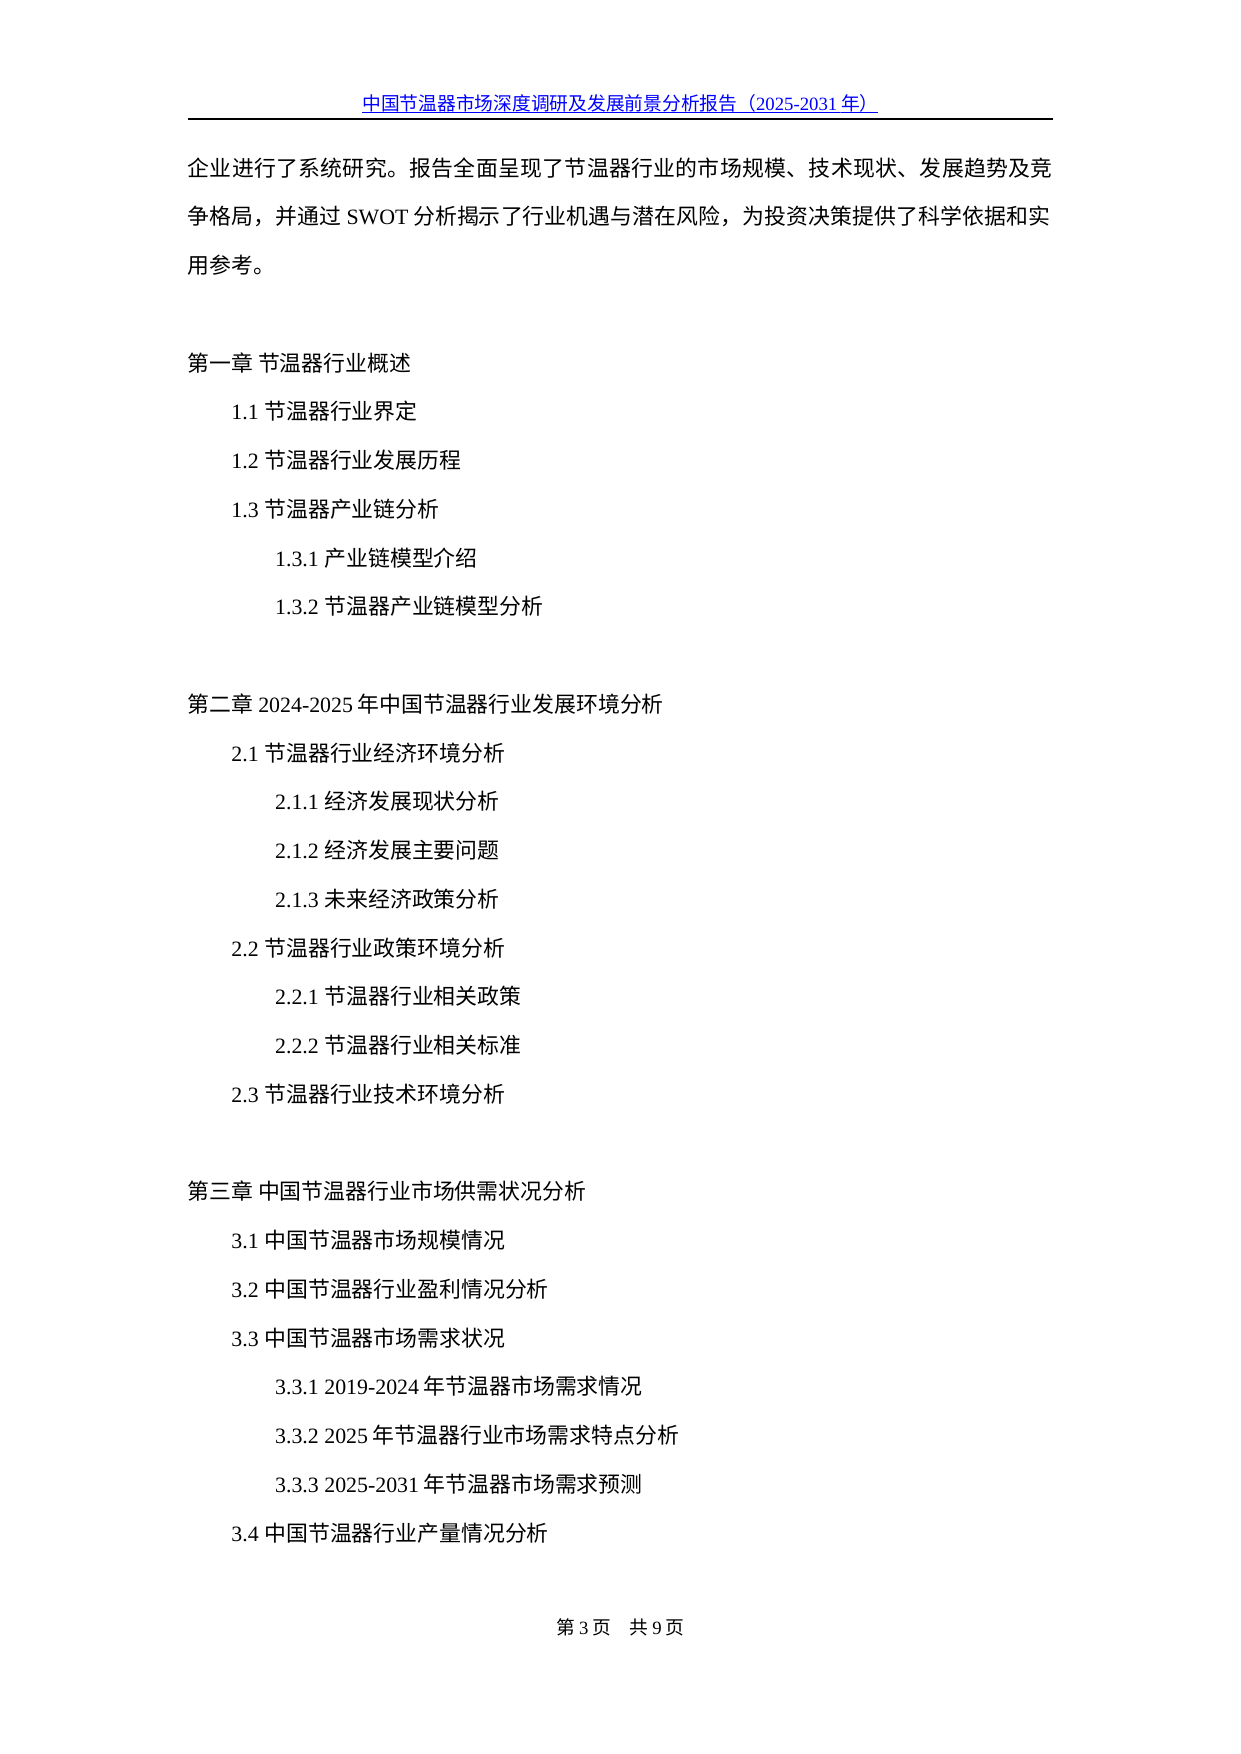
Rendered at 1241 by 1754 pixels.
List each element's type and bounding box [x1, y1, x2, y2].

text [187, 150, 1053, 1548]
